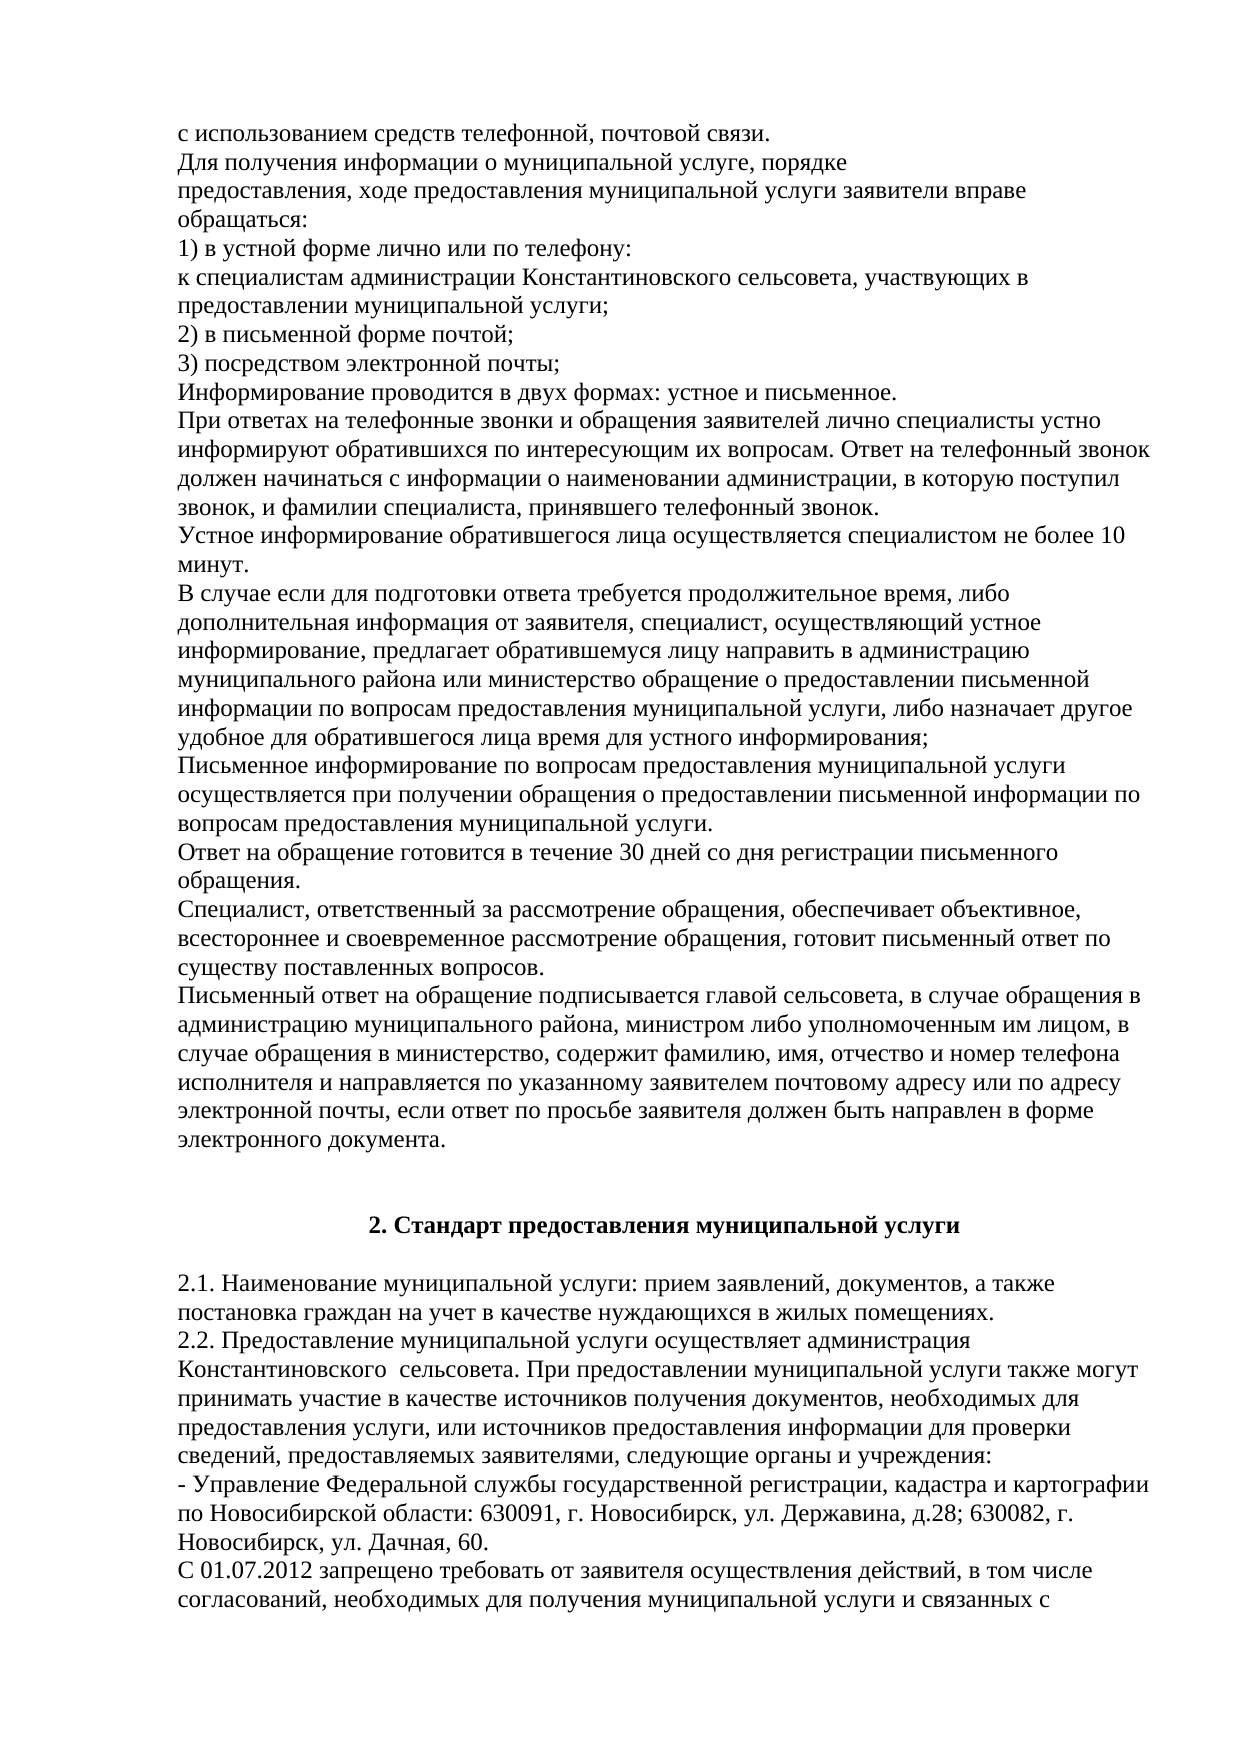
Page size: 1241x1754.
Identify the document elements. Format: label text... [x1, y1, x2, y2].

text Устное информирование обратившегося лица осуществляется специалистом не более 10 минут. [177, 521, 1152, 578]
text В случае если для подготовки ответа требуется продолжительное время, либо дополнительная информация от заявителя, специалист, осуществляющий устное информирование, предлагает обратившемуся лицу направить в администрацию муниципального района или министерство обращение о предоставлении письменной информации по вопросам предоставления муниципальной услуги, либо назначает другое удобное для обратившегося лица время для устного информирования; [177, 578, 1152, 751]
text 2.2. Предоставление муниципальной услуги осуществляет администрация Константиновского сельсовета. При предоставлении муниципальной услуги также могут принимать участие в качестве источников получения документов, необходимых для предоставления услуги, или источников предоставления информации для проверки сведений, предоставляемых заявителями, следующие органы и учреждения: [177, 1326, 1152, 1469]
text 2) в письменной форме почтой; [177, 319, 1152, 348]
text 3) посредством электронной почты; [177, 348, 1152, 377]
text 1) в устной форме лично или по телефону: [177, 233, 1152, 262]
text Для получения информации о муниципальной услуге, порядке [177, 147, 1152, 176]
text к специалистам администрации Константиновского сельсовета, участвующих в предоставлении муниципальной услуги; [177, 262, 1152, 319]
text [177, 1556, 1152, 1613]
text Ответ на обращение готовится в течение 30 дней со дня регистрации письменного обращения. [177, 837, 1152, 894]
text Письменное информирование по вопросам предоставления муниципальной услуги осуществляется при получении обращения о предоставлении письменной информации по вопросам предоставления муниципальной услуги. [177, 751, 1152, 837]
text 2. Стандарт предоставления муниципальной услуги [177, 1211, 1152, 1239]
text с использованием средств телефонной, почтовой связи. [177, 118, 1152, 147]
text Письменный ответ на обращение подписывается главой сельсовета, в случае обращения в администрацию муниципального района, министром либо уполномоченным им лицом, в случае обращения в министерство, содержит фамилию, имя, отчество и номер телефона исполнителя и направляется по указанному заявителем почтовому адресу или по адресу электронной почты, если ответ по просьбе заявителя должен быть направлен в форме электронного документа. [177, 981, 1152, 1153]
text Специалист, ответственный за рассмотрение обращения, обеспечивает объективное, всестороннее и своевременное рассмотрение обращения, готовит письменный ответ по существу поставленных вопросов. [177, 894, 1152, 981]
text 2.1. Наименование муниципальной услуги: прием заявлений, документов, а также постановка граждан на учет в качестве нуждающихся в жилых помещениях. [177, 1268, 1152, 1326]
text предоставления, ходе предоставления муниципальной услуги заявители вправе обращаться: [177, 176, 1152, 233]
text - Управление Федеральной службы государственной регистрации, кадастра и картографии по Новосибирской области: . Новосибирск, ул. Державина, д.28; . Новосибирск, ул. Дачная, 60. [177, 1469, 1152, 1556]
text Информирование проводится в двух формах: устное и письменное. [177, 377, 1152, 406]
text При ответах на телефонные звонки и обращения заявителей лично специалисты устно информируют обратившихся по интересующим их вопросам. Ответ на телефонный звонок должен начинаться с информации о наименовании администрации, в которую поступил звонок, и фамилии специалиста, принявшего телефонный звонок. [177, 406, 1152, 521]
